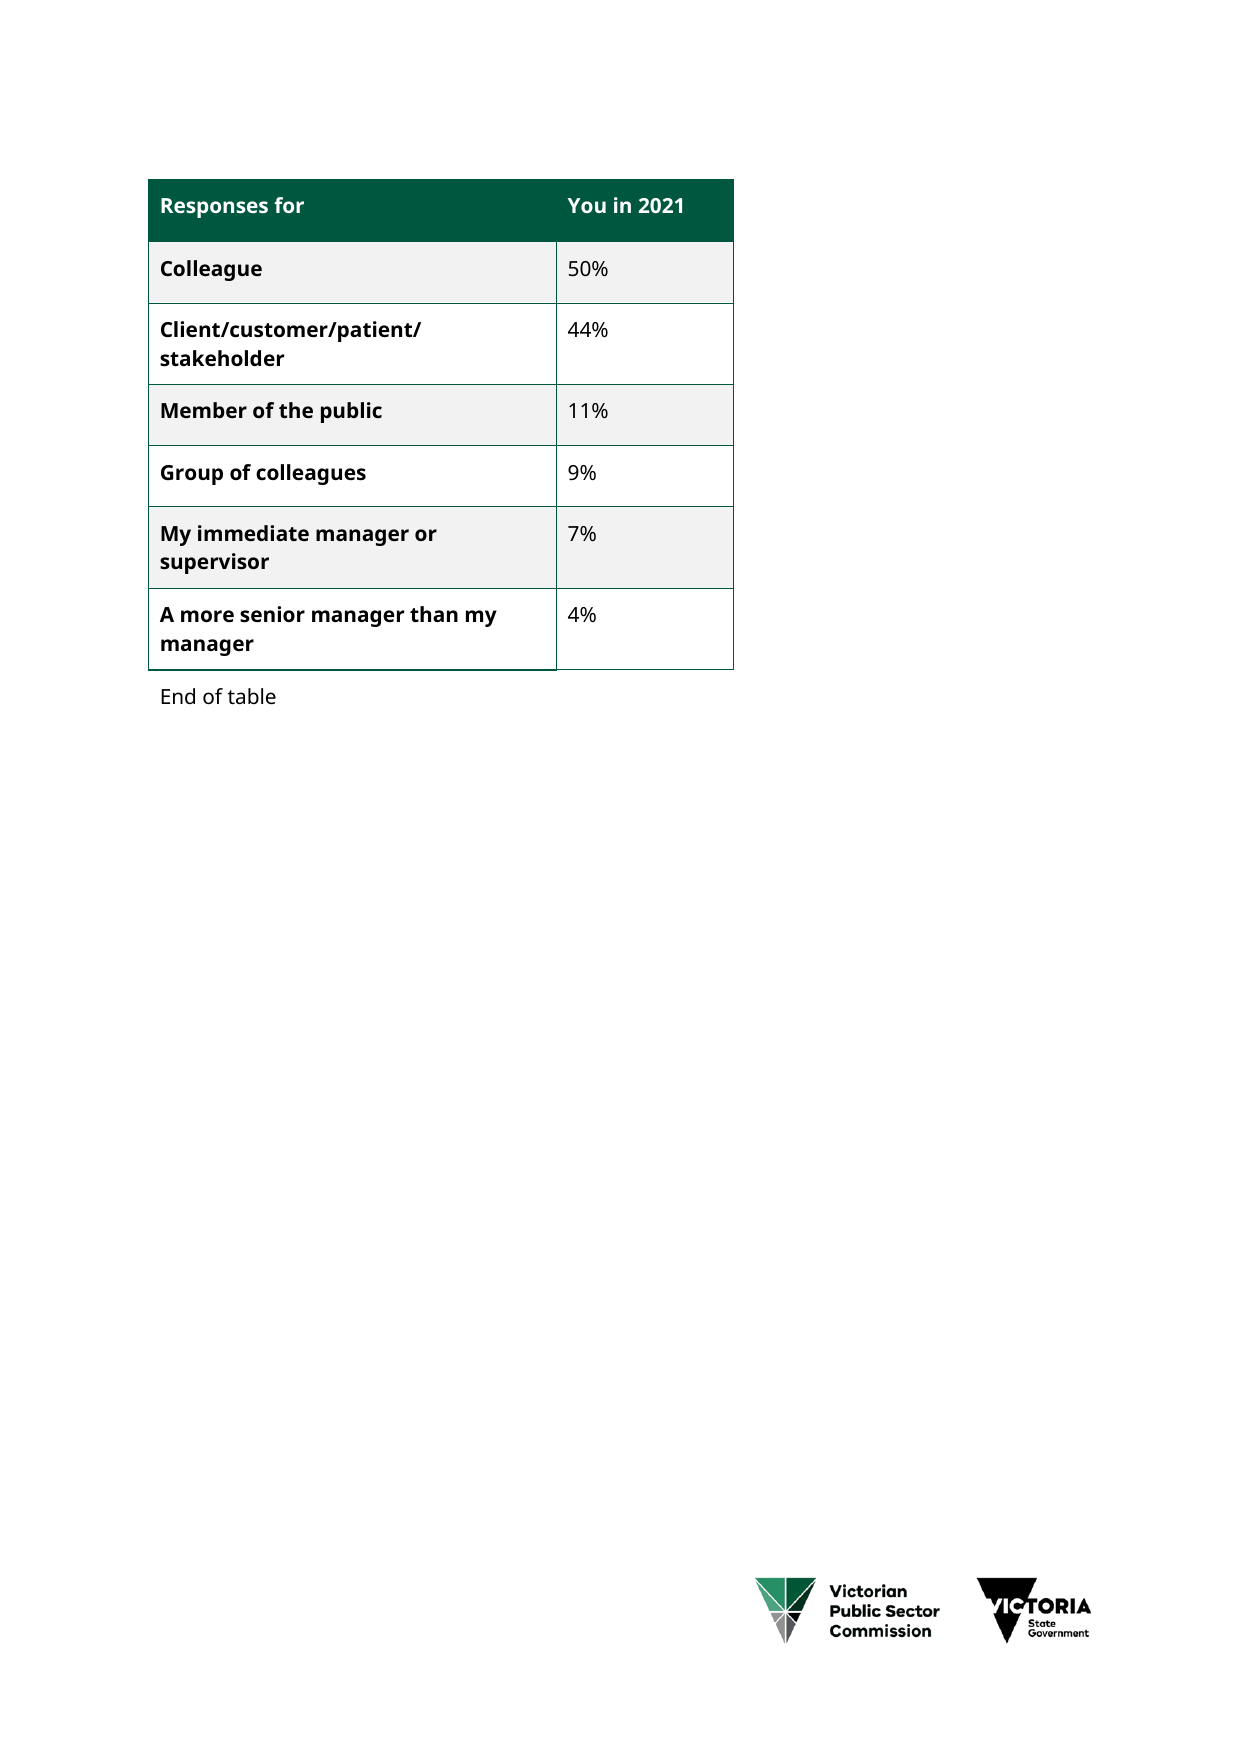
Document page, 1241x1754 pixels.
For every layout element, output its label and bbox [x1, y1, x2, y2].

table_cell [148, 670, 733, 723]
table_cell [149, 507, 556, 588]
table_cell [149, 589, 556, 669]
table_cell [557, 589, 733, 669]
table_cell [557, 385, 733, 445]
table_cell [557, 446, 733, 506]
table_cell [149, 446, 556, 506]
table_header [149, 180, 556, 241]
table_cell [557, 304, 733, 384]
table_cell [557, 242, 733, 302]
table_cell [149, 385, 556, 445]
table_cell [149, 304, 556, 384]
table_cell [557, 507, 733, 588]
picture [754, 1577, 1093, 1645]
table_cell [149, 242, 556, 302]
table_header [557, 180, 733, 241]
